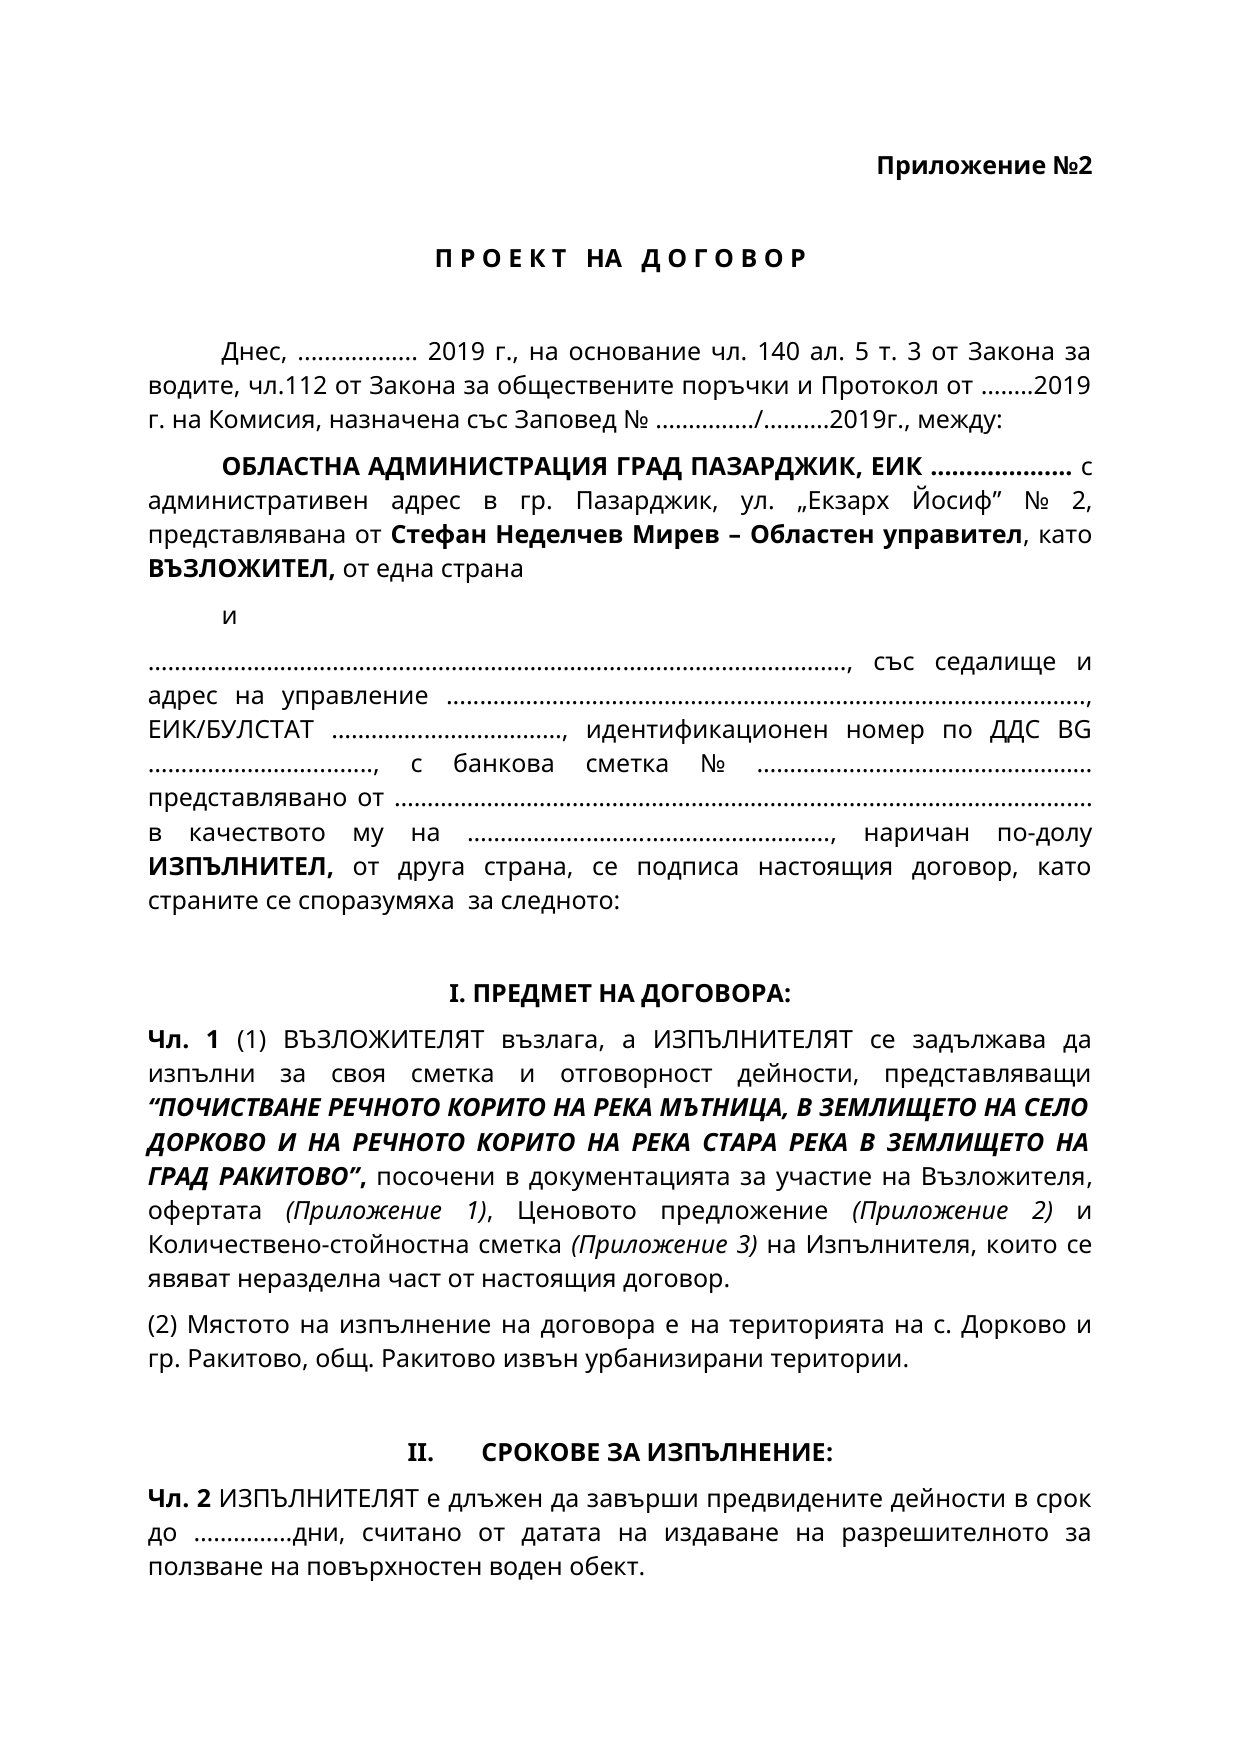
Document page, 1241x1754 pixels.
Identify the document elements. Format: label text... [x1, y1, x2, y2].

text Чл. 2 ИЗПЪЛНИТЕЛЯТ е длъжен да завърши предвидените дейности в срок до ……………дни, считано от датата на издаване на разрешителното за ползване на повърхностен воден обект. [148, 1481, 1093, 1583]
text ……………………………………………………………………………………………., със седалище и адрес на управление .....……………………………………………………………………………….., ЕИК/БУЛСТАТ …………..…………………, идентификационен номер по ДДС BG …………………….........., с банкова сметка № …………………………………………… представлявано от ……………………………………………………………………………………………. в качеството му на ………………………………………………., наричан по-долу ИЗПЪЛНИТЕЛ, от друга страна, се подписа настоящия договор, като страните се споразумяха за следното: [148, 644, 1093, 916]
text (2) Мястото на изпълнение на договора е на територията на с. Дорково и гр. Ракитово, общ. Ракитово извън урбанизирани територии. [148, 1307, 1093, 1375]
text Днес, .................. 2019 г., на основание чл. 140 ал. 5 т. 3 от Закона за водите, чл.112 от Закона за обществените поръчки и Протокол от ……..2019 г. на Комисия, назначена със Заповед № ……………/……….2019г., между: [148, 334, 1093, 436]
text ОБЛАСТНА АДМИНИСТРАЦИЯ ГРАД ПАЗАРДЖИК, ЕИК .................... с административен адрес в гр. Пазарджик, ул. „Екзарх Йосиф” № 2, представлявана от Стефан Неделчев Мирев – Областен управител, като ВЪЗЛОЖИТЕЛ, от една страна [148, 448, 1093, 585]
text II. СРОКОВЕ ЗА ИЗПЪЛНЕНИЕ: [148, 1434, 1093, 1468]
text Чл. 1 (1) ВЪЗЛОЖИТЕЛЯТ възлага, а ИЗПЪЛНИТЕЛЯТ се задължава да изпълни за своя сметка и отговорност дейности, представляващи “ПОЧИСТВАНЕ РЕЧНОТО КОРИТО НА РЕКА МЪТНИЦА, В ЗЕМЛИЩЕТО НА СЕЛО ДОРКОВО И НА РЕЧНОТО КОРИТО НА РЕКА СТАРА РЕКА В ЗЕМЛИЩЕТО НА ГРАД РАКИТОВО”, посочени в документацията за участие на Възложителя, офертата (Приложение 1), Ценовото предложение (Приложение 2) и Количествено-стойностна сметка (Приложение 3) на Изпълнителя, които се явяват неразделна част от настоящия договор. [148, 1022, 1093, 1294]
text Приложение №2 [148, 148, 1093, 182]
text и [148, 597, 1093, 631]
text I. ПРЕДМЕТ НА ДОГОВОРА: [148, 975, 1093, 1009]
text П Р О Е К Т НА Д О Г О В О Р [148, 241, 1093, 275]
